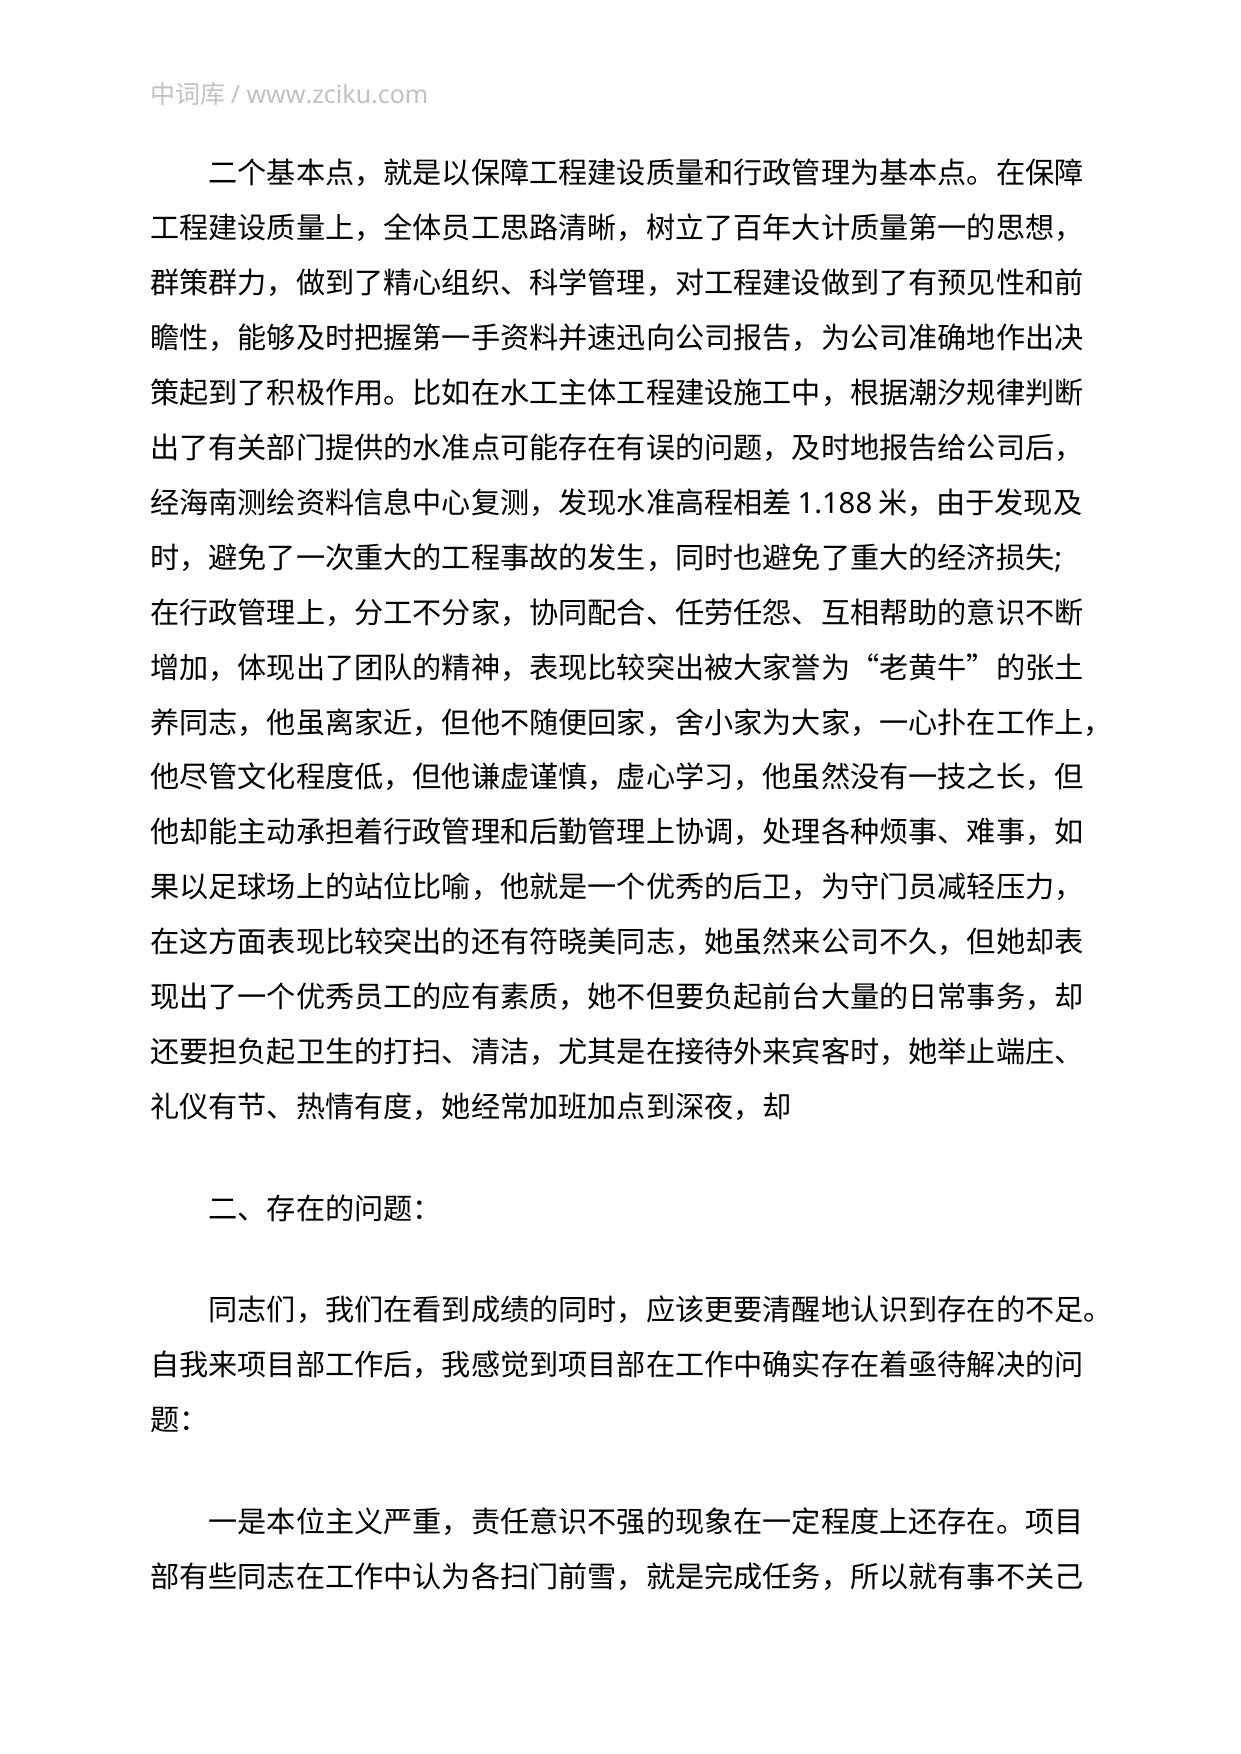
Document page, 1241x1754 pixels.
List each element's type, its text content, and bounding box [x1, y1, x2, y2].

text 同志们，我们在看到成绩的同时，应该更要清醒地认识到存在的不足。自我来项目部工作后，我感觉到项目部在工作中确实存在着亟待解决的问题： [150, 1287, 1090, 1439]
text 二个基本点，就是以保障工程建设质量和行政管理为基本点。在保障工程建设质量上，全体员工思路清晰，树立了百年大计质量第一的思想，群策群力，做到了精心组织、科学管理，对工程建设做到了有预见性和前瞻性，能够及时把握第一手资料并速迅向公司报告，为公司准确地作出决策起到了积极作用。比如在水工主体工程建设施工中，根据潮汐规律判断出了有关部门提供的水准点可能存在有误的问题，及时地报告给公司后，经海南测绘资料信息中心复测，发现水准高程相差1.188米，由于发现及时，避免了一次重大的工程事故的发生，同时也避免了重大的经济损失;在行政管理上，分工不分家，协同配合、任劳任怨、互相帮助的意识不断增加，体现出了团队的精神，表现比较突出被大家誉为“老黄牛”的张土养同志，他虽离家近，但他不随便回家，舍小家为大家，一心扑在工作上，他尽管文化程度低，但他谦虚谨慎，虚心学习，他虽然没有一技之长，但他却能主动承担着行政管理和后勤管理上协调，处理各种烦事、难事，如果以足球场上的站位比喻，他就是一个优秀的后卫，为守门员减轻压力，在这方面表现比较突出的还有符晓美同志，她虽然来公司不久，但她却表现出了一个优秀员工的应有素质，她不但要负起前台大量的日常事务，却还要担负起卫生的打扫、清洁，尤其是在接待外来宾客时，她举止端庄、礼仪有节、热情有度，她经常加班加点到深夜，却 [150, 150, 1090, 1126]
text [150, 1498, 1090, 1596]
text 二、存在的问题： [150, 1185, 1090, 1227]
